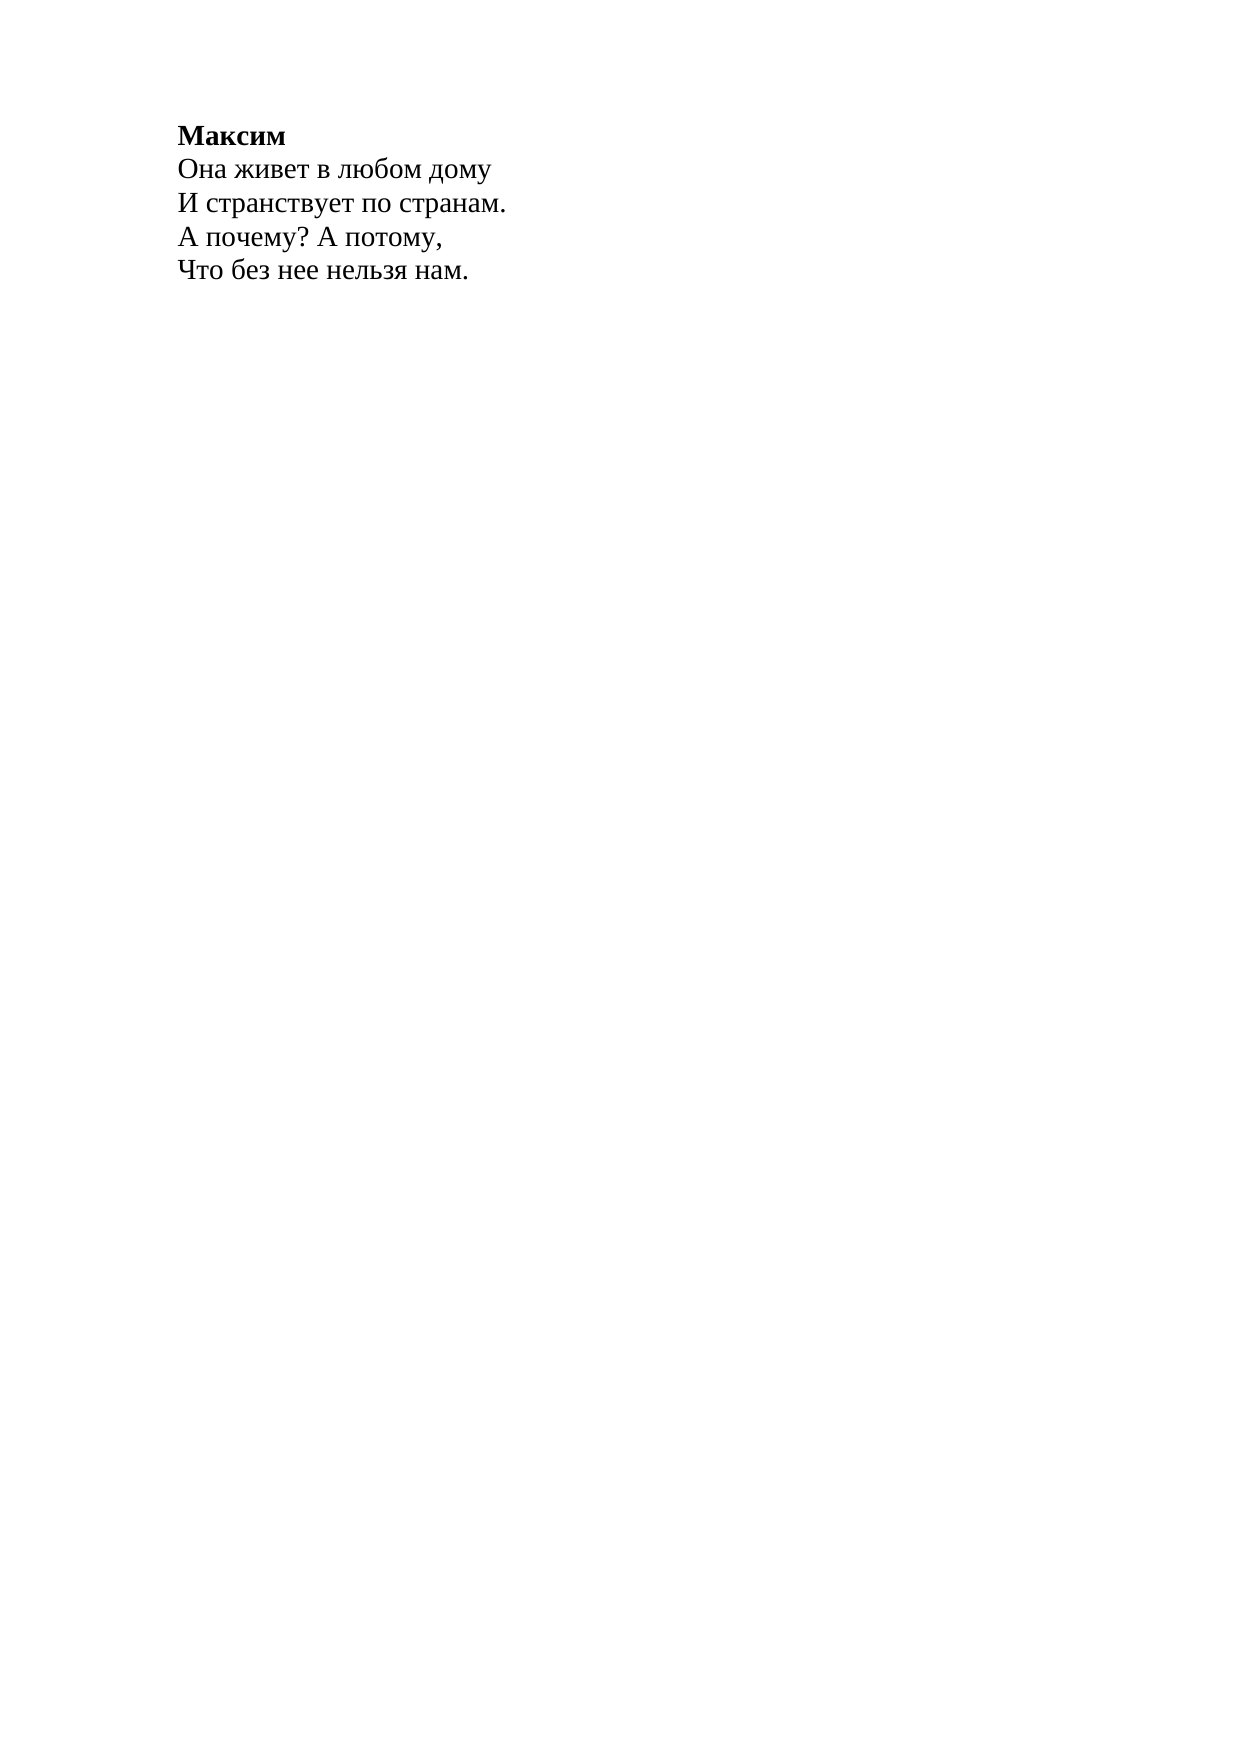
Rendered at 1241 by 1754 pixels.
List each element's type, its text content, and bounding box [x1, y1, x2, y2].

text И странствует по странам. [177, 185, 1152, 219]
text Что без нее нельзя нам. [177, 252, 1152, 286]
text Она живет в любом дому [177, 152, 1152, 185]
text Максим [177, 118, 1152, 152]
text А почему? А потому, [177, 219, 1152, 252]
